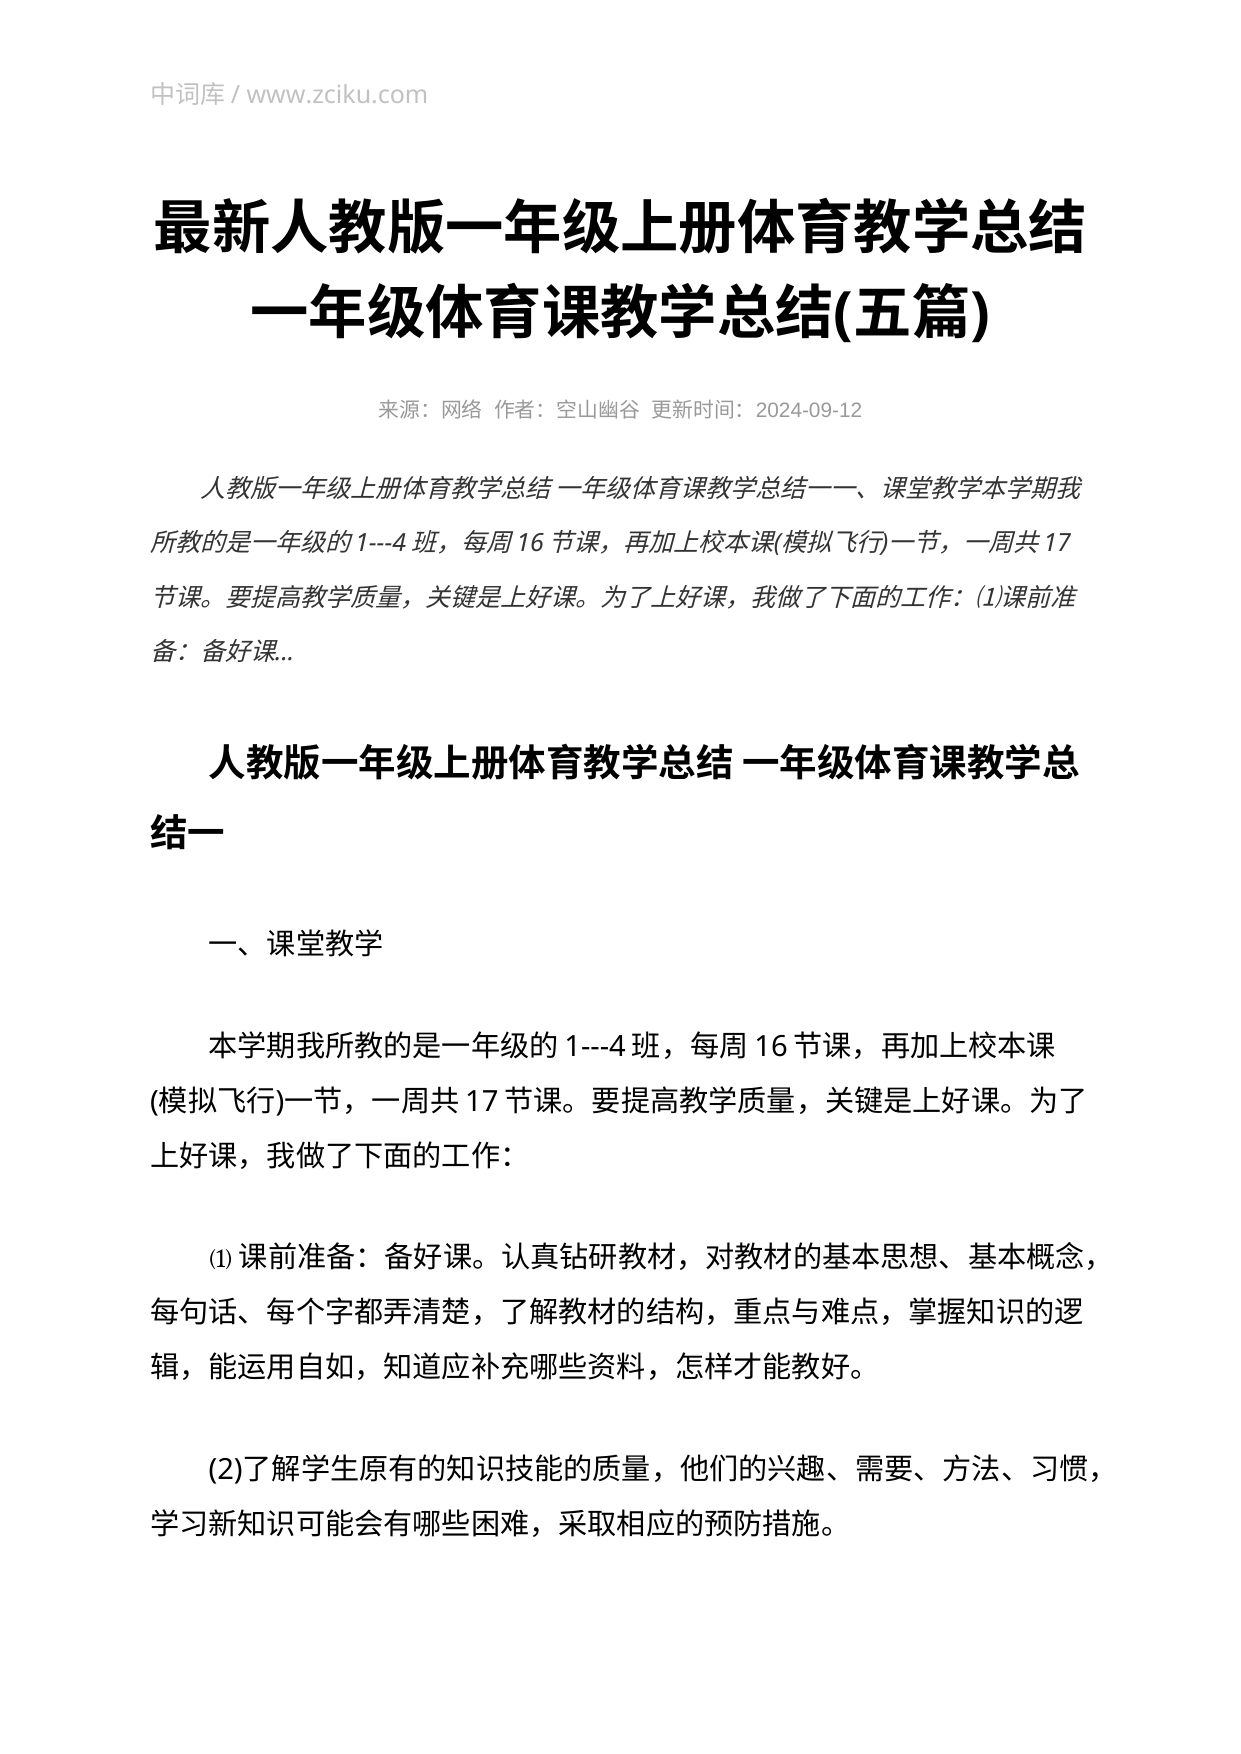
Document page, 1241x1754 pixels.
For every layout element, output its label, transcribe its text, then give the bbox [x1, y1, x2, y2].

text 一、课堂教学 [150, 921, 1090, 963]
text 人教版一年级上册体育教学总结 一年级体育课教学总结一 [150, 733, 1090, 857]
subtitle 最新人教版一年级上册体育教学总结 一年级体育课教学总结(五篇) [150, 181, 1090, 351]
text ⑴课前准备：备好课。认真钻研教材，对教材的基本思想、基本概念，每句话、每个字都弄清楚，了解教材的结构，重点与难点，掌握知识的逻辑，能运用自如，知道应补充哪些资料，怎样才能教好。 [150, 1234, 1090, 1386]
text (2)了解学生原有的知识技能的质量，他们的兴趣、需要、方法、习惯，学习新知识可能会有哪些困难，采取相应的预防措施。 [150, 1446, 1090, 1543]
text 人教版一年级上册体育教学总结 一年级体育课教学总结一一、课堂教学本学期我所教的是一年级的1---4班，每周16节课，再加上校本课(模拟飞行)一节，一周共17节课。要提高教学质量，关键是上好课。为了上好课，我做了下面的工作：⑴课前准备：备好课... [150, 468, 1090, 668]
text 本学期我所教的是一年级的1---4班，每周16节课，再加上校本课(模拟飞行)一节，一周共17节课。要提高教学质量，关键是上好课。为了上好课，我做了下面的工作： [150, 1022, 1090, 1174]
text 来源：网络 作者：空山幽谷 更新时间：2024-09-12 [150, 397, 1090, 421]
